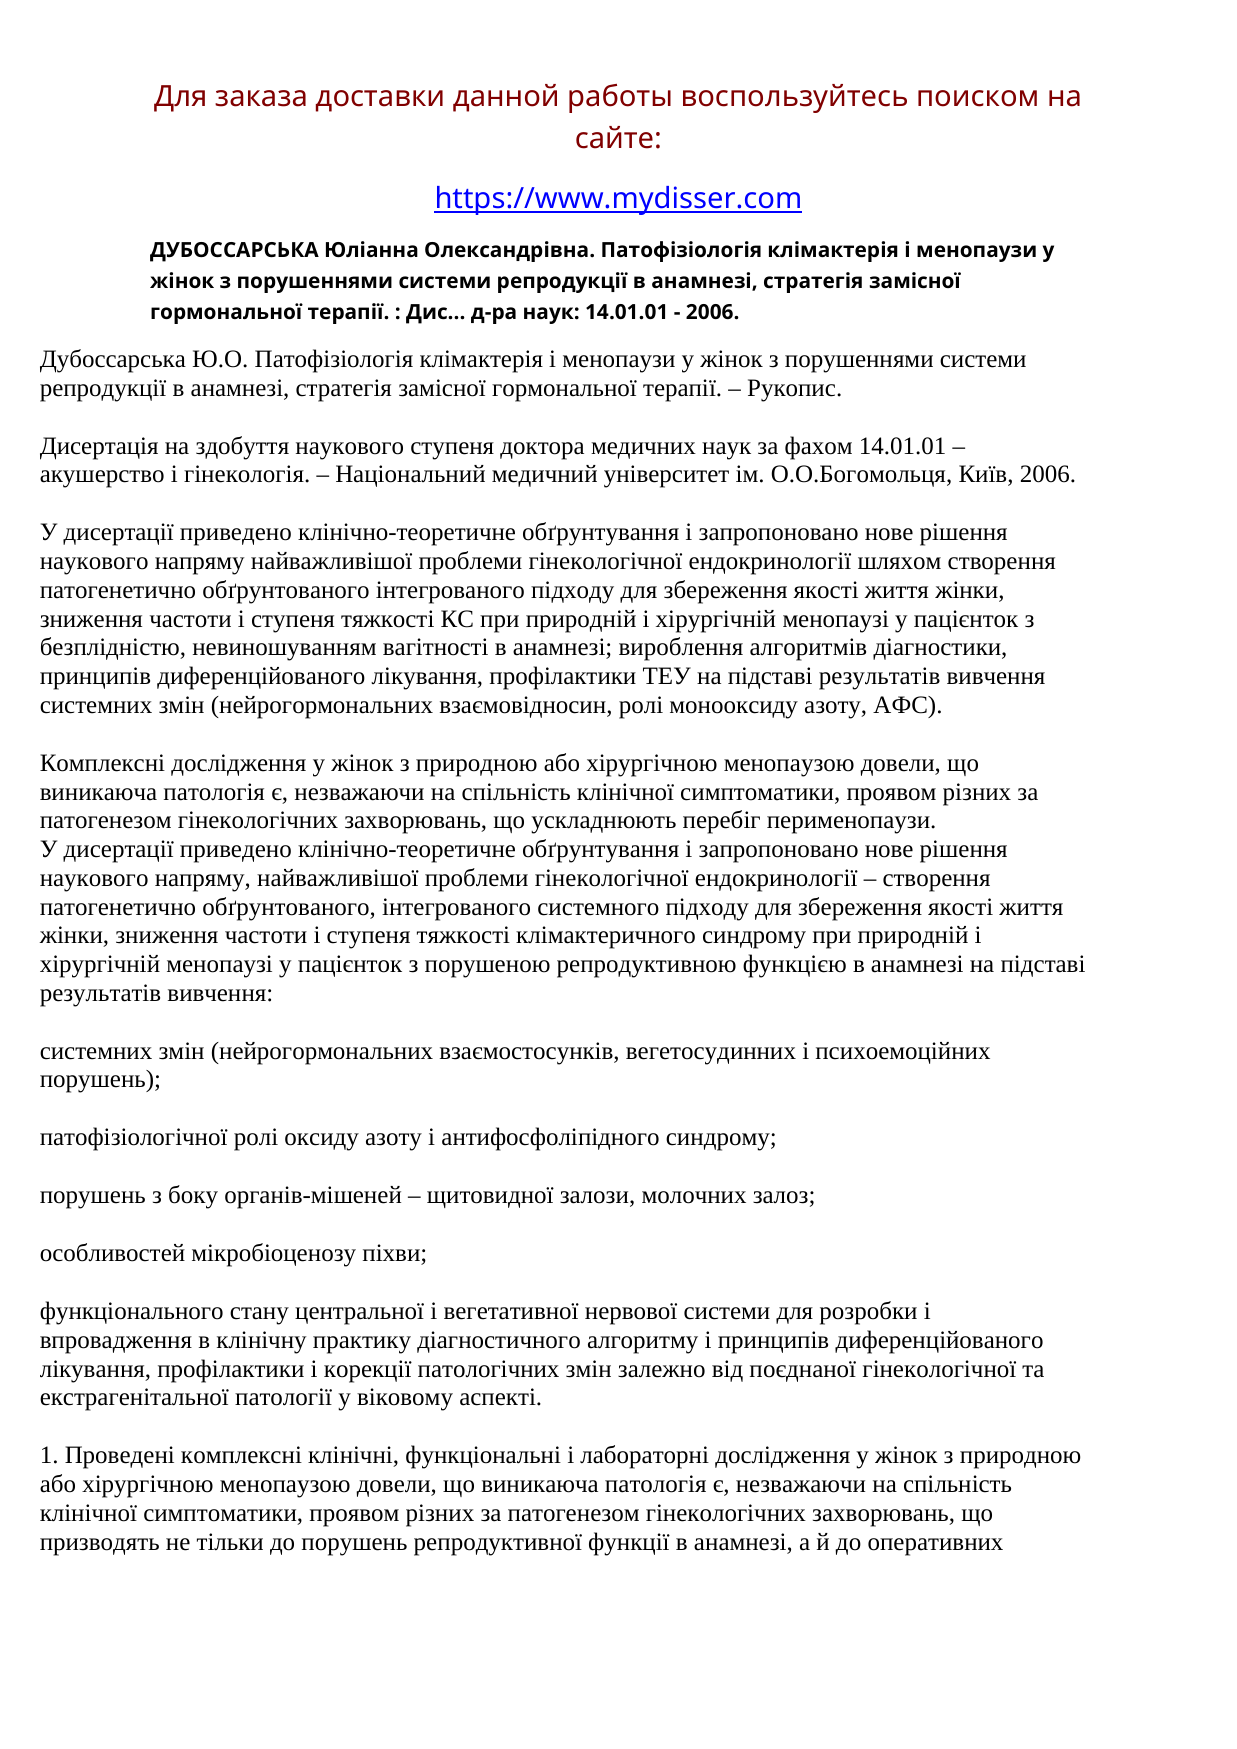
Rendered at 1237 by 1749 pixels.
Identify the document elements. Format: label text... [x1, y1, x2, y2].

table_cell [40, 834, 1086, 1555]
text ДУБОССАРСЬКА Юліанна Олександрівна. Патофізіологія клімактерія і менопаузи у жінок з порушеннями системи репродукції в анамнезі, стратегія замісної гормональної терапії. : Дис... д-ра наук: 14.01.01 - 2006. [150, 236, 1086, 325]
table_header [40, 344, 1086, 834]
